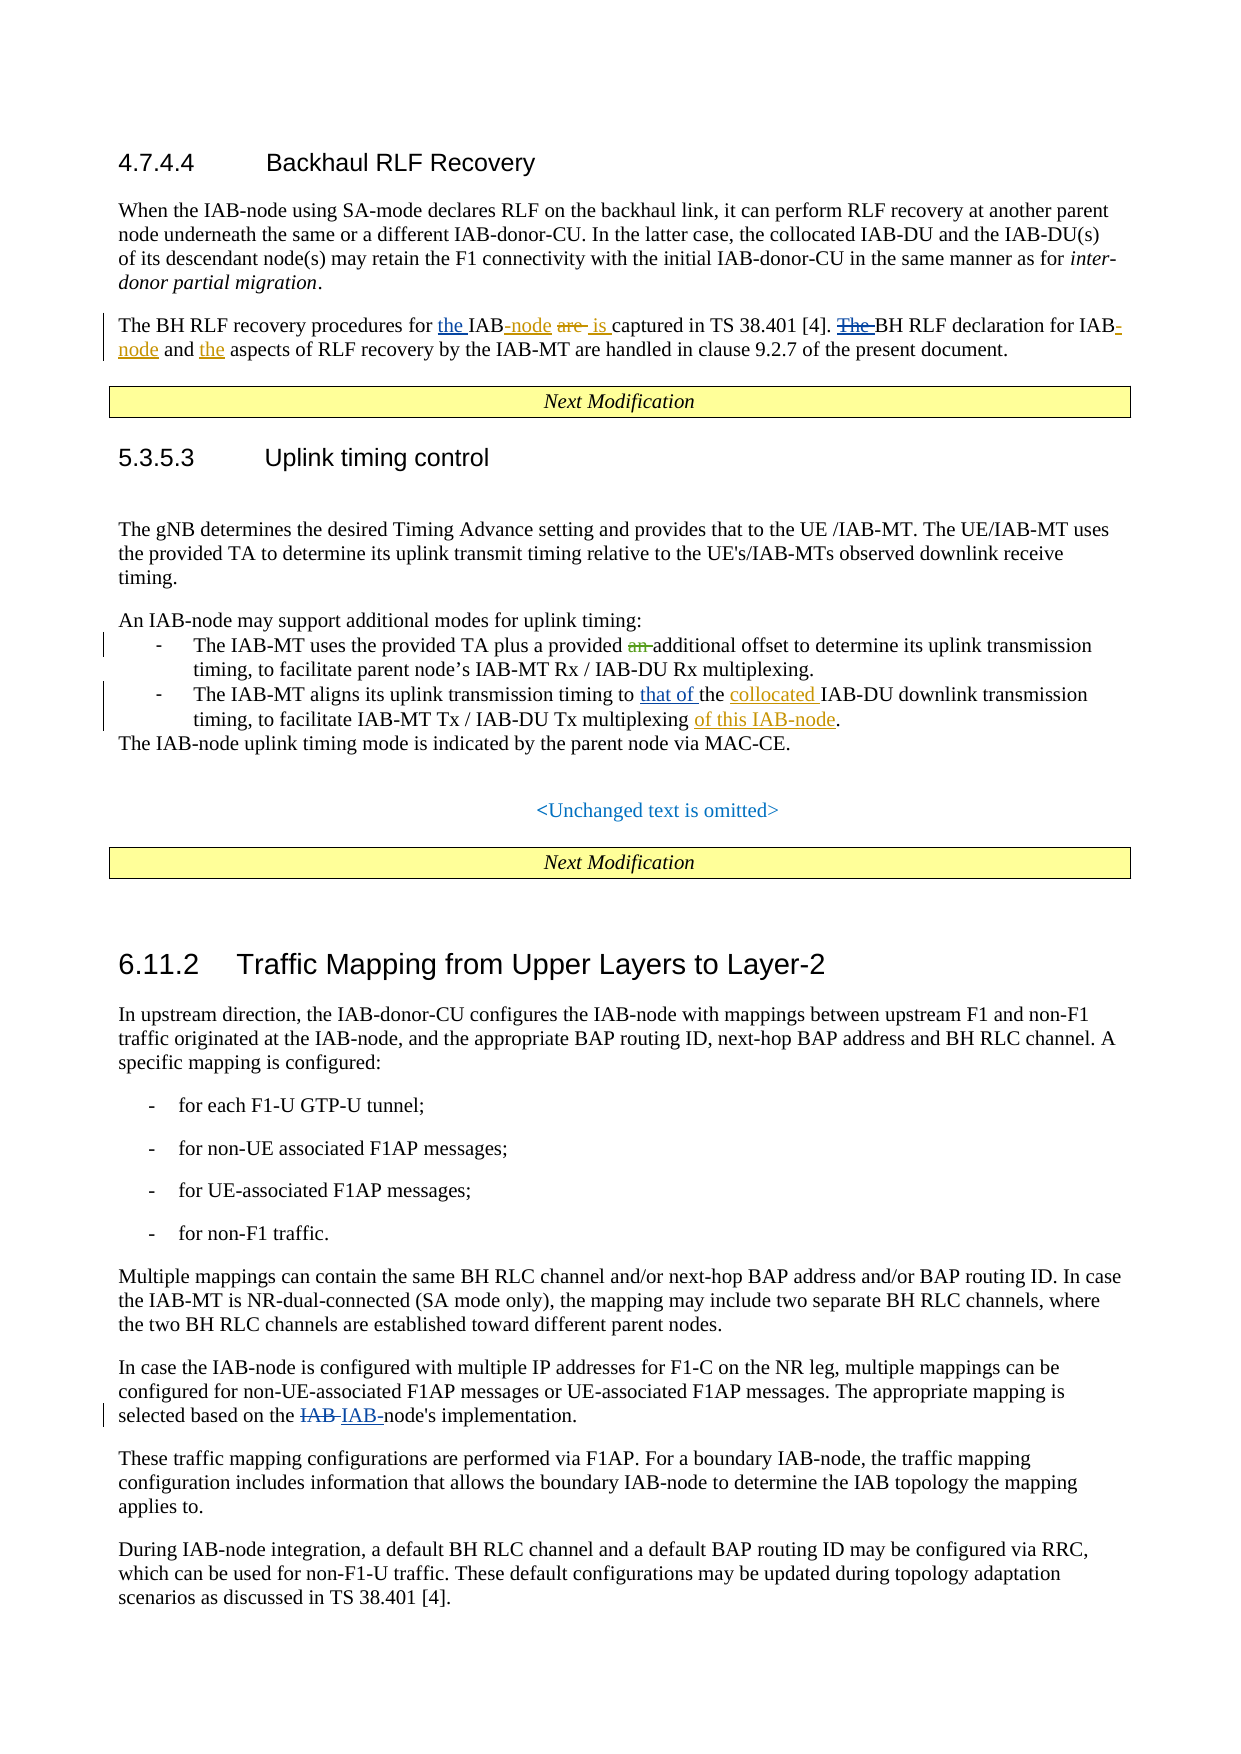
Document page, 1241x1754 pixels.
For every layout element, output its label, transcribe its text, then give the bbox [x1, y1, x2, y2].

text The IAB-node uplink timing mode is indicated by the parent node via MAC-CE. [118, 731, 1122, 755]
subtitle 5.3.5.3 Uplink timing control [118, 443, 1122, 472]
text Next Modification [110, 387, 1130, 417]
text <Unchanged text is omitted> [193, 798, 1122, 822]
list The IAB-MT uses the provided TA plus a provided additional offset to determine its uplink transmission timing, to facilitate parent node’s IAB-MT Rx / IAB-DU Rx multiplexing. [156, 632, 1122, 681]
text During IAB-node integration, a default BH RLC channel and a default BAP routing ID may be configured via RRC, which can be used for non-F1-U traffic. These default configurations may be updated during topology adaptation scenarios as discussed in TS 38.401 [4]. [118, 1537, 1122, 1609]
text When the IAB-node using SA-mode declares RLF on the backhaul link, it can perform RLF recovery at another parent node underneath the same or a different IAB-donor-CU. In the latter case, the collocated IAB-DU and the IAB-DU(s) of its descendant node(s) may retain the F1 connectivity with the initial IAB-donor-CU in the same manner as for inter-donor partial migration. [118, 197, 1122, 294]
text - for each F1-U GTP-U tunnel; [148, 1093, 1122, 1117]
text In case the IAB-node is configured with multiple IP addresses for F1-C on the NR leg, multiple mappings can be configured for non-UE-associated F1AP messages or UE-associated F1AP messages. The appropriate mapping is selected based on the node's implementation. [118, 1355, 1122, 1427]
text Multiple mappings can contain the same BH RLC channel and/or next-hop BAP address and/or BAP routing ID. In case the IAB-MT is NR-dual-connected (SA mode only), the mapping may include two separate BH RLC channels, where the two BH RLC channels are established toward different parent nodes. [118, 1264, 1122, 1336]
subtitle 6.11.2 Traffic Mapping from Upper Layers to Layer-2 [118, 947, 1122, 981]
subtitle 4.7.4.4 Backhaul RLF Recovery [118, 148, 1122, 176]
text - for non-F1 traffic. [148, 1221, 1122, 1245]
text An IAB-node may support additional modes for uplink timing: [118, 608, 1122, 632]
text The gNB determines the desired Timing Advance setting and provides that to the UE /IAB-MT. The UE/IAB-MT uses the provided TA to determine its uplink transmit timing relative to the UE's/IAB-MTs observed downlink receive timing. [118, 517, 1122, 589]
text - for non-UE associated F1AP messages; [148, 1136, 1122, 1160]
text The BH RLF recovery procedures for IAB captured in TS 38.401 [4]. BH RLF declaration for IAB and aspects of RLF recovery by the IAB-MT are handled in clause 9.2.7 of the present document. [118, 312, 1122, 361]
text In upstream direction, the IAB-donor-CU configures the IAB-node with mappings between upstream F1 and non-F1 traffic originated at the IAB-node, and the appropriate BAP routing ID, next-hop BAP address and BH RLC channel. A specific mapping is configured: [118, 1002, 1122, 1074]
text Next Modification [110, 848, 1130, 878]
list The IAB-MT aligns its uplink transmission timing to the IAB-DU downlink transmission timing, to facilitate IAB-MT Tx / IAB-DU Tx multiplexing . [156, 681, 1122, 731]
text - for UE-associated F1AP messages; [148, 1178, 1122, 1202]
text These traffic mapping configurations are performed via F1AP. For a boundary IAB-node, the traffic mapping configuration includes information that allows the boundary IAB-node to determine the IAB topology the mapping applies to. [118, 1446, 1122, 1518]
